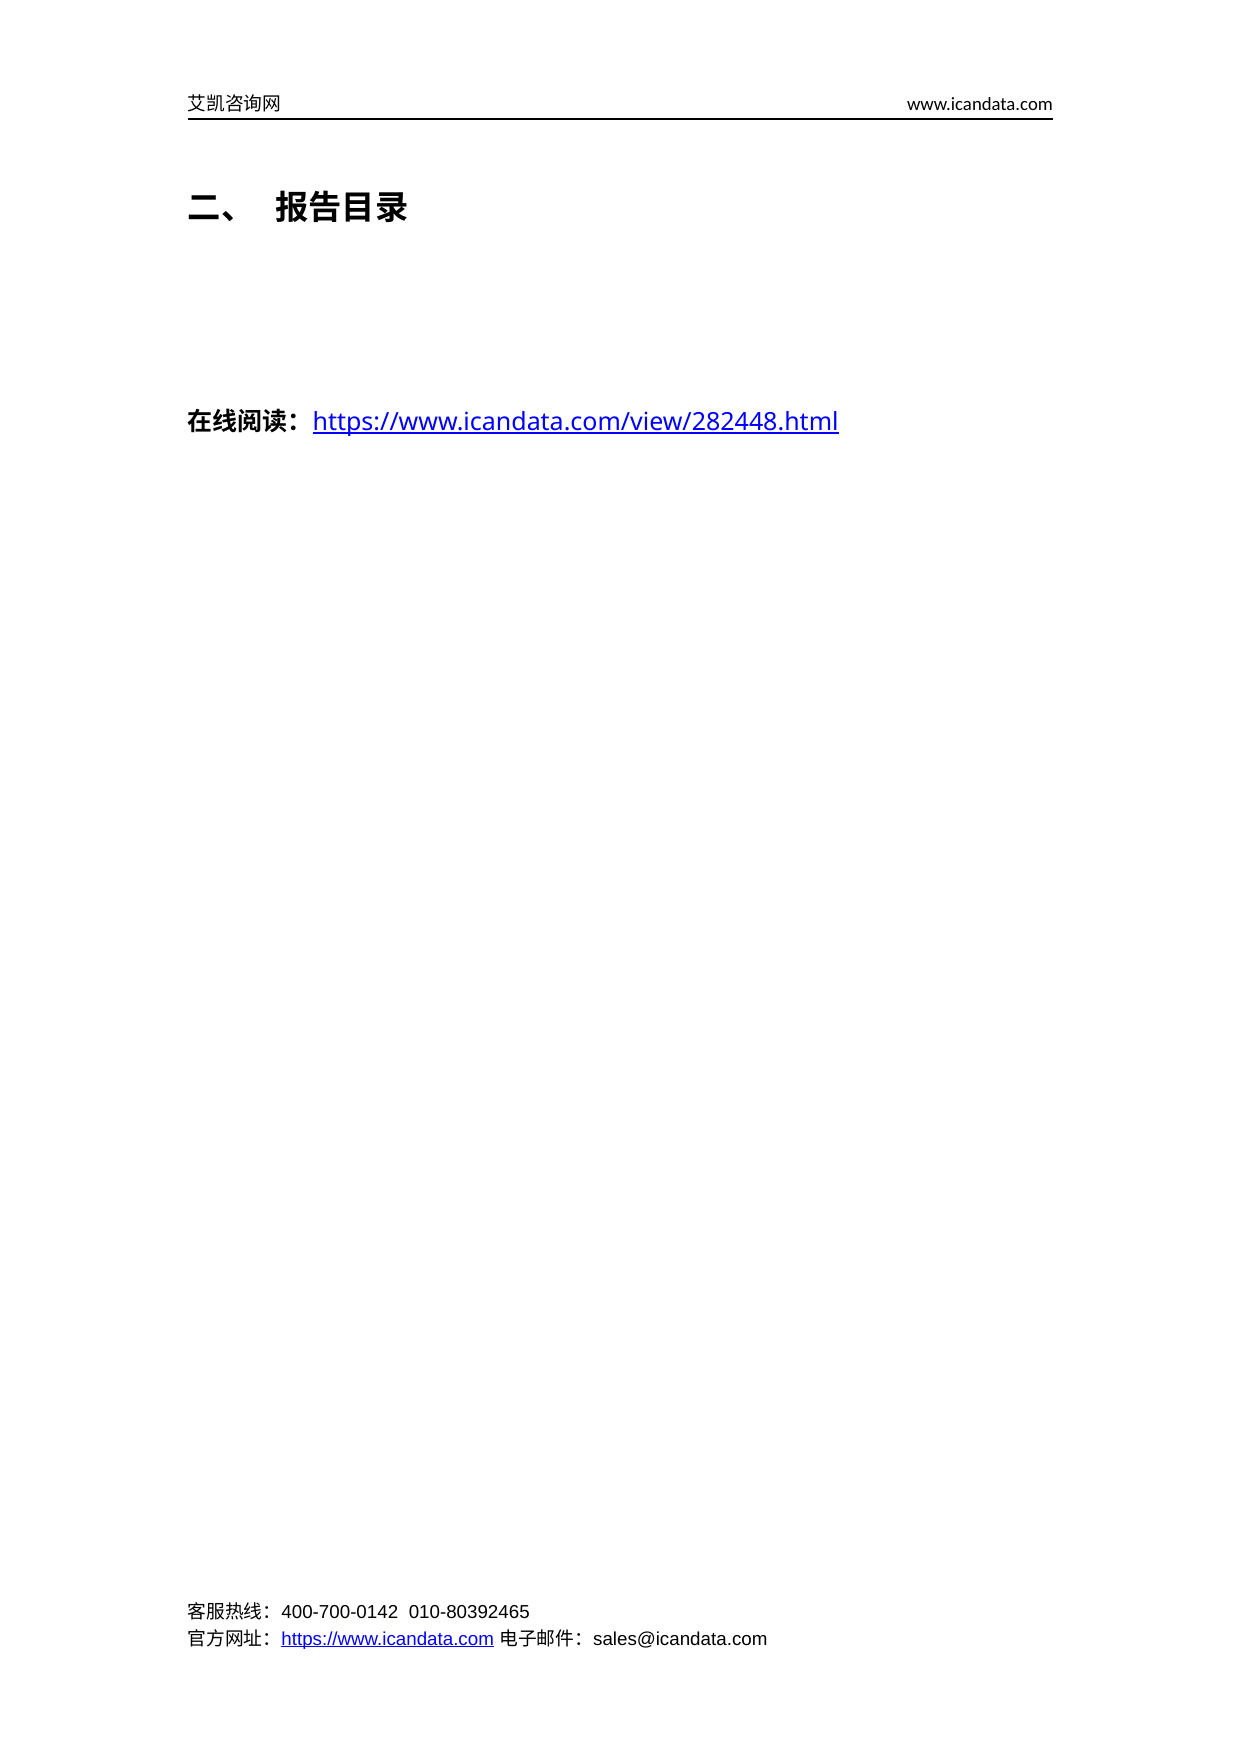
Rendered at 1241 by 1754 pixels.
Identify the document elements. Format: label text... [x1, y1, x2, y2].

text 在线阅读：https://www.icandata.com/view/282448.html [187, 387, 1053, 452]
subtitle 报告目录 [187, 172, 1053, 237]
